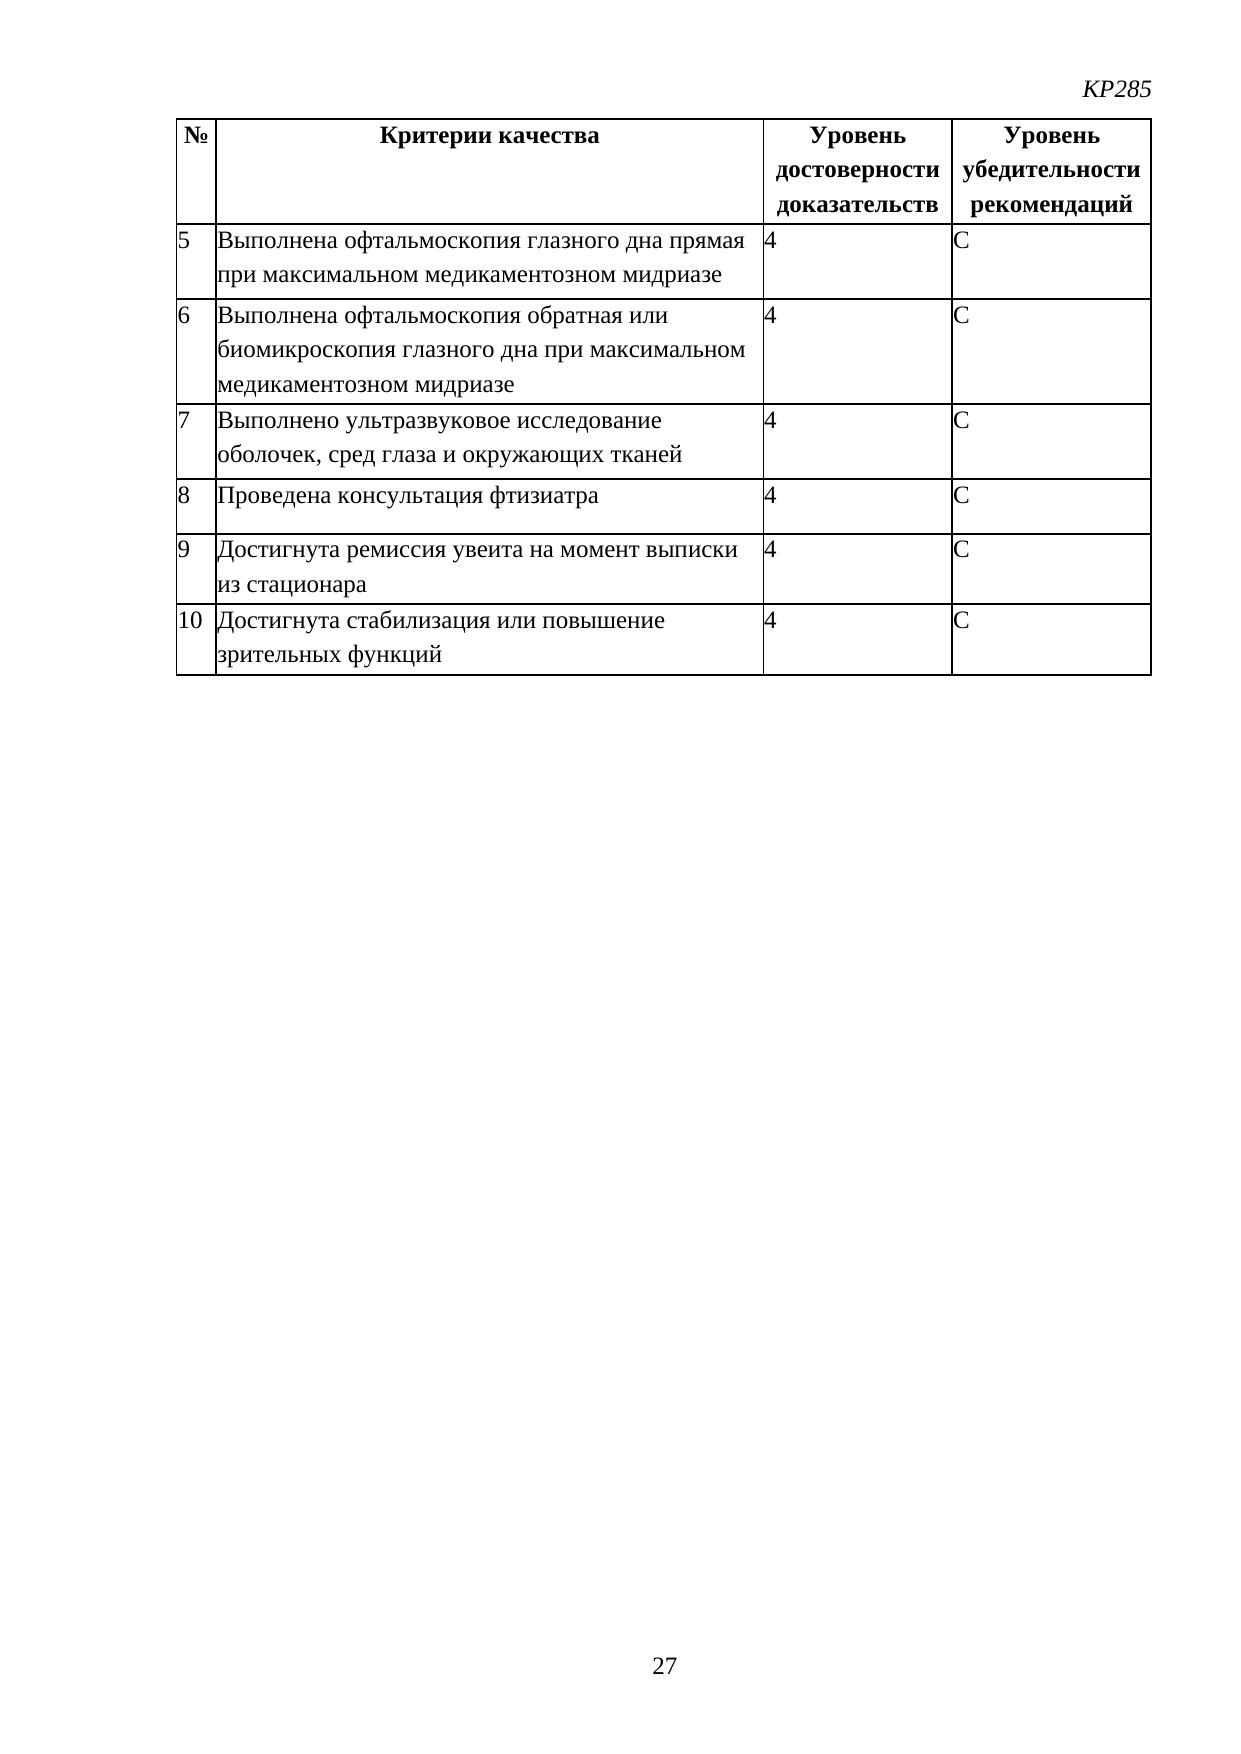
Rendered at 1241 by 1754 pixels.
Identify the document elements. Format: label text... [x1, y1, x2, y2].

table_cell Достигнута ремиссия увеита на момент выписки из стационара [217, 535, 763, 603]
table_cell Выполнена офтальмоскопия обратная или биомикроскопия глазного дна при максимальном медикаментозном мидриазе [217, 300, 763, 403]
table_cell С [953, 300, 1150, 403]
table_cell 4 [764, 535, 951, 603]
table_cell С [953, 535, 1150, 603]
table_cell С [953, 405, 1150, 478]
table_cell 8 [177, 480, 215, 533]
table_header Уровень убедительности рекомендаций [953, 120, 1150, 223]
table_cell 10 [177, 605, 215, 674]
table_header № [177, 120, 215, 223]
table_header Критерии качества [217, 120, 763, 223]
table_cell Выполнено ультразвуковое исследование оболочек, сред глаза и окружающих тканей [217, 405, 763, 478]
table_cell Проведена консультация фтизиатра [217, 480, 763, 533]
table_cell 7 [177, 405, 215, 478]
table_cell С [953, 480, 1150, 533]
table_header Уровень достоверности доказательств [764, 120, 951, 223]
table_cell Выполнена офтальмоскопия глазного дна прямая при максимальном медикаментозном мидриазе [217, 225, 763, 298]
table_cell 4 [764, 480, 951, 533]
table_cell 4 [764, 300, 951, 403]
table_cell Достигнута стабилизация или повышение зрительных функций [217, 605, 763, 674]
table_cell С [953, 225, 1150, 298]
table_cell С [953, 605, 1150, 674]
table_cell 9 [177, 535, 215, 603]
table_cell 4 [764, 405, 951, 478]
table_cell 4 [764, 605, 951, 674]
table_cell 5 [177, 225, 215, 298]
table_cell 6 [177, 300, 215, 403]
table_cell 4 [764, 225, 951, 298]
